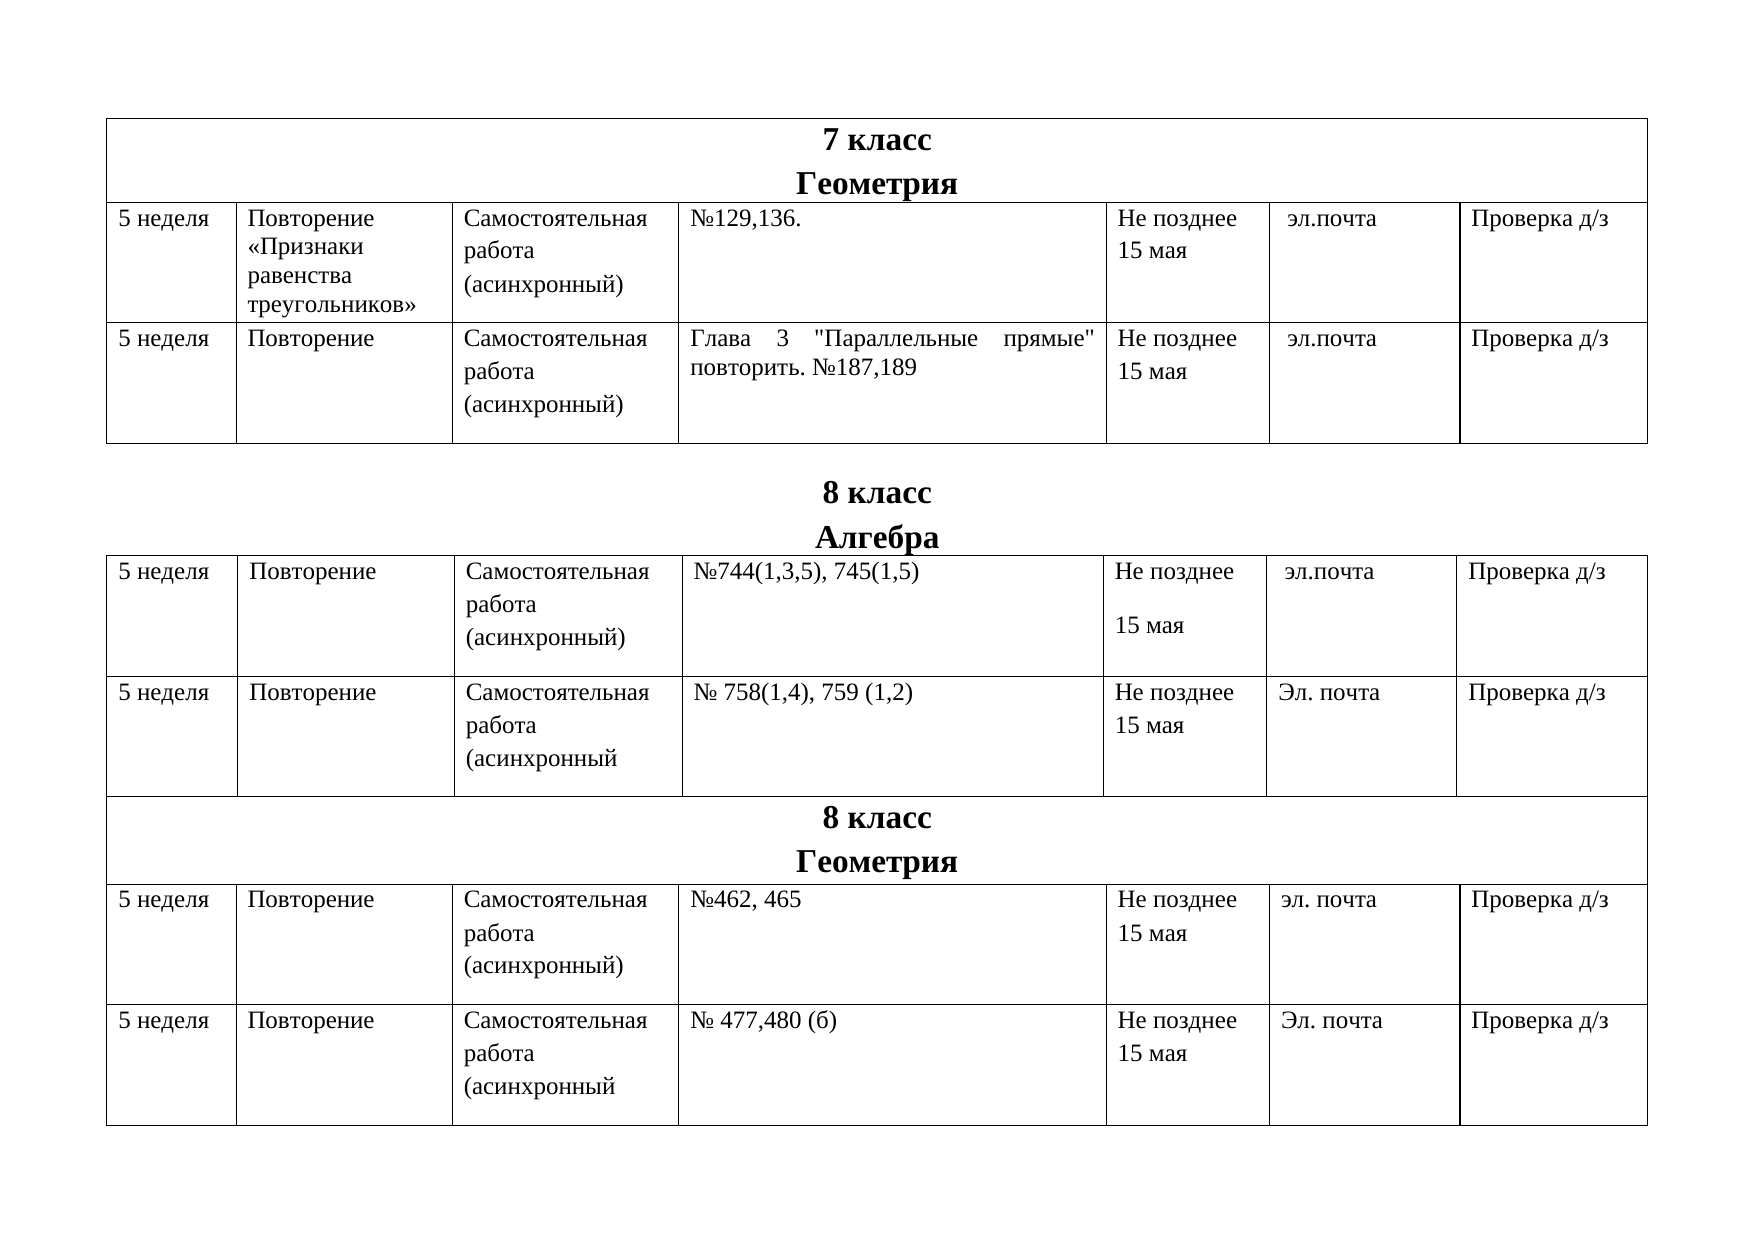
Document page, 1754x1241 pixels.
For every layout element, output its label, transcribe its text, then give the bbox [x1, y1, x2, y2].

table_cell Глава 3 "Параллельные прямые" повторить. №187,189 [679, 323, 1106, 443]
table_cell №129,136. [679, 203, 1106, 322]
table_cell эл.почта [1270, 203, 1459, 322]
table_header №744(1,3,5), 745(1,5) [683, 556, 1103, 676]
table_cell Проверка д/з [1461, 1005, 1647, 1124]
table_cell Проверка д/з [1461, 323, 1647, 443]
table_cell Повторение «Признаки равенства треугольников» [237, 203, 452, 322]
table_header 7 класс Геометрия [107, 119, 1647, 202]
table_cell Самостоятельная работа (асинхронный) [453, 885, 678, 1004]
table_header Самостоятельная работа (асинхронный) [455, 556, 682, 676]
table_cell 5 неделя [107, 203, 236, 322]
text Алгебра [118, 517, 1636, 555]
table_cell Эл. почта [1267, 677, 1456, 796]
table_cell №462, 465 [679, 885, 1106, 1004]
table_header Повторение [238, 556, 454, 676]
table_cell Не позднее 15 мая [1107, 1005, 1269, 1124]
table_cell 5 неделя [107, 885, 236, 1004]
table_cell 5 неделя [107, 677, 237, 796]
table_cell Повторение [238, 677, 454, 796]
table_cell Не позднее 15 мая [1107, 885, 1269, 1004]
table_cell Не позднее 15 мая [1107, 323, 1269, 443]
table_cell Повторение [237, 323, 452, 443]
table_cell Самостоятельная работа (асинхронный) [453, 203, 678, 322]
table_cell Самостоятельная работа (асинхронный [453, 1005, 678, 1124]
table_header эл.почта [1267, 556, 1456, 676]
table_header Проверка д/з [1457, 556, 1647, 676]
table_cell 5 неделя [107, 1005, 236, 1124]
table_header 5 неделя [107, 556, 237, 676]
table_cell Самостоятельная работа (асинхронный) [453, 323, 678, 443]
table_cell Эл. почта [1270, 1005, 1459, 1124]
table_cell № 477,480 (б) [679, 1005, 1106, 1124]
table_header Не позднее 15 мая [1104, 556, 1266, 676]
text 8 класс [118, 473, 1636, 511]
table_cell Не позднее 15 мая [1107, 203, 1269, 322]
table_cell эл. почта [1270, 885, 1459, 1004]
table_cell Проверка д/з [1457, 677, 1647, 796]
table_cell эл.почта [1270, 323, 1459, 443]
table_cell Проверка д/з [1461, 885, 1647, 1004]
table_cell Не позднее 15 мая [1104, 677, 1266, 796]
table_cell 5 неделя [107, 323, 236, 443]
table_cell № 758(1,4), 759 (1,2) [683, 677, 1103, 796]
table_cell 8 класс Геометрия [107, 797, 1647, 883]
table_cell Проверка д/з [1461, 203, 1647, 322]
table_cell Самостоятельная работа (асинхронный [455, 677, 682, 796]
table_cell Повторение [237, 885, 452, 1004]
table_cell Повторение [237, 1005, 452, 1124]
